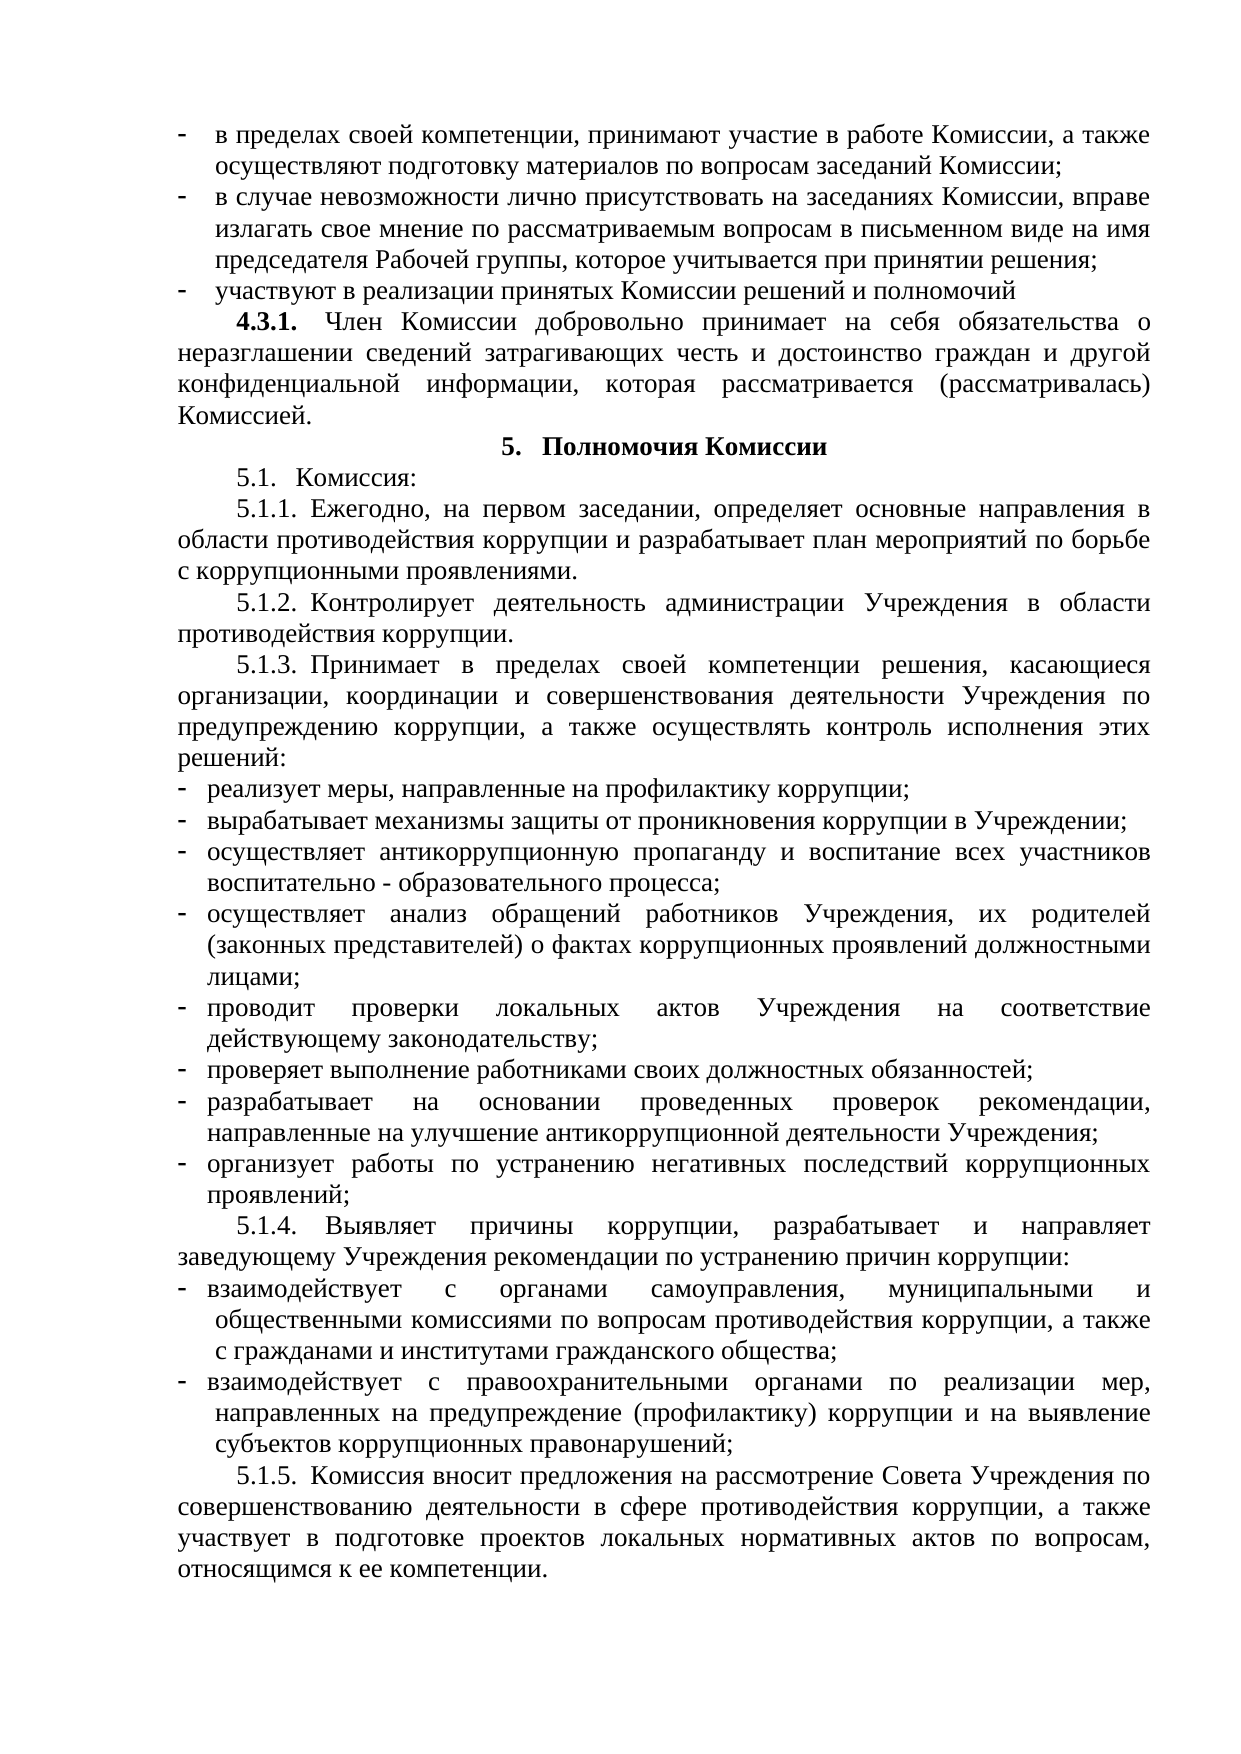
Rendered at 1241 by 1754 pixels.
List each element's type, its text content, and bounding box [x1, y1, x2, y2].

list вырабатывает механизмы защиты от проникновения коррупции в Учреждении; [177, 804, 1152, 835]
list в случае невозможности лично присутствовать на заседаниях Комиссии, вправе излагать свое мнение по рассматриваемым вопросам в письменном виде на имя председателя Рабочей группы, которое учитывается при принятии решения; [177, 181, 1152, 274]
list Комиссия вносит предложения на рассмотрение Совета Учреждения по совершенствованию деятельности в сфере противодействия коррупции, а также участвует в подготовке проектов локальных нормативных актов по вопросам, относящимся к ее компетенции. [177, 1459, 1152, 1583]
list участвуют в реализации принятых Комиссии решений и полномочий [177, 274, 1152, 305]
list проверяет выполнение работниками своих должностных обязанностей; [177, 1053, 1152, 1084]
list Принимает в пределах своей компетенции решения, касающиеся организации, координации и совершенствования деятельности Учреждения по предупреждению коррупции, а также осуществлять контроль исполнения этих решений: [177, 648, 1152, 772]
list Член Комиссии добровольно принимает на себя обязательства о неразглашении сведений затрагивающих честь и достоинство граждан и другой конфиденциальной информации, которая рассматривается (рассматривалась) Комиссией. [177, 305, 1152, 430]
list взаимодействует с правоохранительными органами по реализации мер, направленных на предупреждение (профилактику) коррупции и на выявление субъектов коррупционных правонарушений; [177, 1365, 1152, 1459]
list Комиссия: [177, 461, 1152, 492]
list осуществляет антикоррупционную пропаганду и воспитание всех участников воспитательно - образовательного процесса; [177, 835, 1152, 897]
list в пределах своей компетенции, принимают участие в работе Комиссии, а также осуществляют подготовку материалов по вопросам заседаний Комиссии; [177, 118, 1152, 181]
list разрабатывает на основании проведенных проверок рекомендации, направленные на улучшение антикоррупционной деятельности Учреждения; [177, 1084, 1152, 1147]
list взаимодействует с органами самоуправления, муниципальными и общественными комиссиями по вопросам противодействия коррупции, а также с гражданами и институтами гражданского общества; [177, 1272, 1152, 1365]
list организует работы по устранению негативных последствий коррупционных проявлений; [177, 1147, 1152, 1209]
list осуществляет анализ обращений работников Учреждения, их родителей (законных представителей) о фактах коррупционных проявлений должностными лицами; [177, 897, 1152, 991]
list Полномочия Комиссии [177, 430, 1152, 461]
list реализует меры, направленные на профилактику коррупции; [177, 772, 1152, 804]
list Контролирует деятельность администрации Учреждения в области противодействия коррупции. [177, 586, 1152, 648]
list Ежегодно, на первом заседании, определяет основные направления в области противодействия коррупции и разрабатывает план мероприятий по борьбе с коррупционными проявлениями. [177, 492, 1152, 586]
list Выявляет причины коррупции, разрабатывает и направляет заведующему Учреждения рекомендации по устранению причин коррупции: [177, 1209, 1152, 1272]
list проводит проверки локальных актов Учреждения на соответствие действующему законодательству; [177, 991, 1152, 1053]
